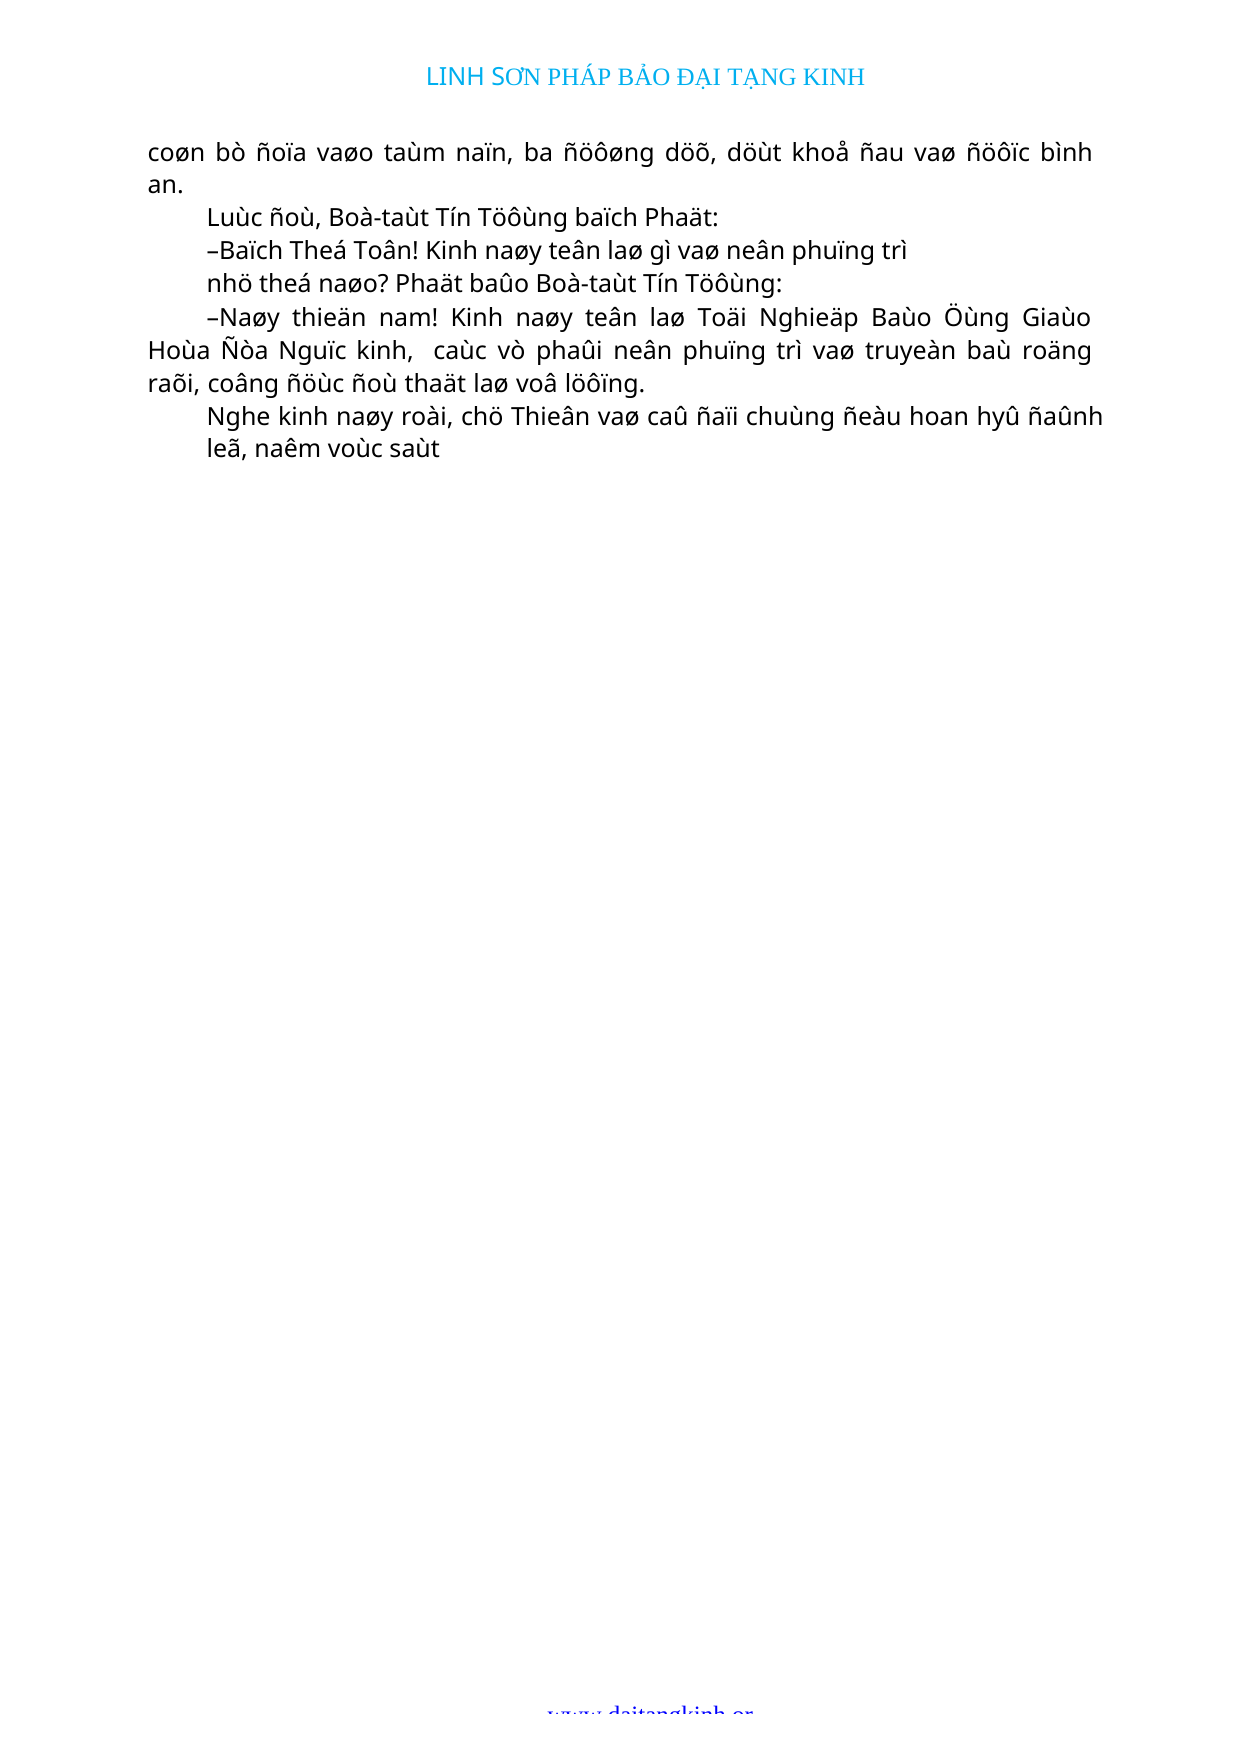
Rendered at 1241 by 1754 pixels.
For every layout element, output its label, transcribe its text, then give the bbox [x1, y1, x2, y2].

text Luùc ñoù, Boà-taùt Tín Töôùng baïch Phaät: [206, 201, 1105, 233]
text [147, 135, 1093, 201]
text Nghe kinh naøy roài, chö Thieân vaø caû ñaïi chuùng ñeàu hoan hyû ñaûnh leã, naêm voùc saùt [206, 400, 1105, 463]
text –Baïch Theá Toân! Kinh naøy teân laø gì vaø neân phuïng trì nhö theá naøo? Phaät baûo Boà-taùt Tín Töôùng: [206, 233, 908, 299]
text –Naøy thieän nam! Kinh naøy teân laø Toäi Nghieäp Baùo Öùng Giaùo Hoùa Ñòa Nguïc kinh, caùc vò phaûi neân phuïng trì vaø truyeàn baù roäng raõi, coâng ñöùc ñoù thaät laø voâ löôïng. [147, 299, 1092, 400]
